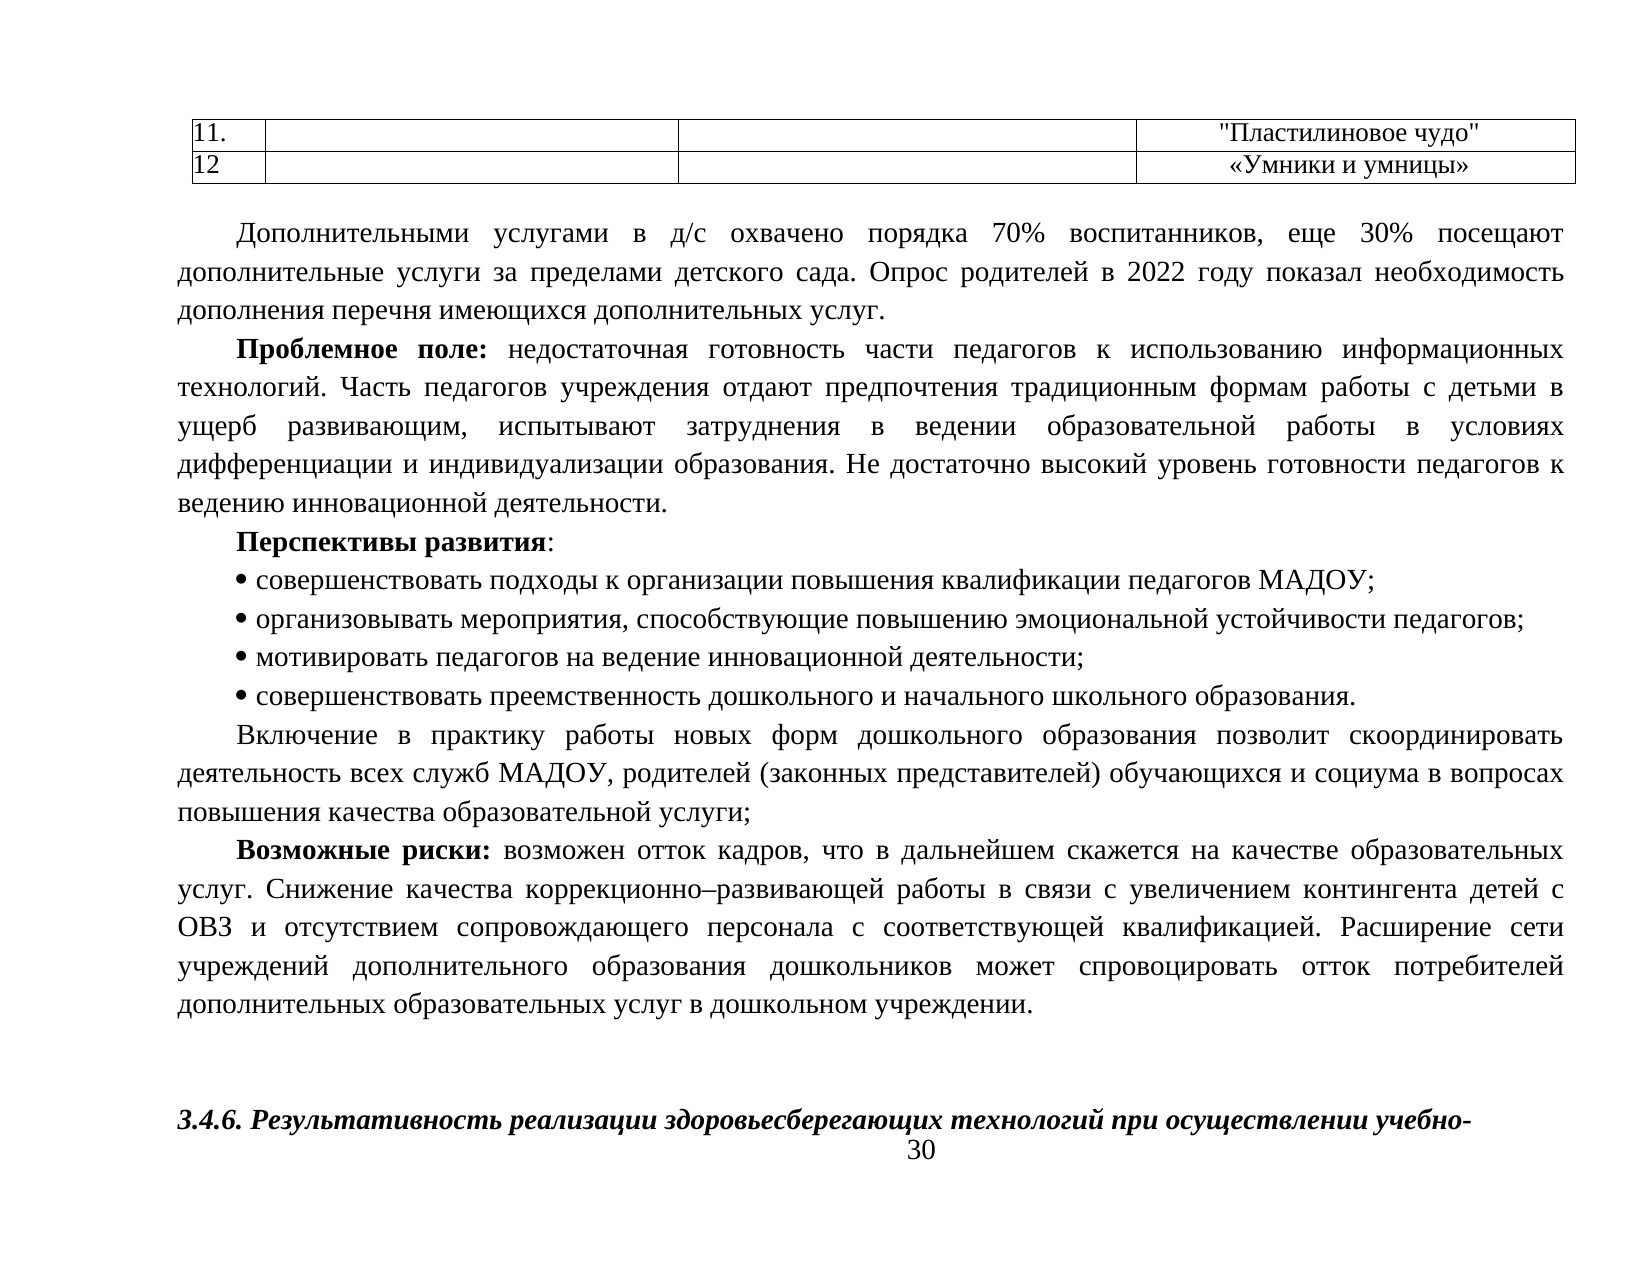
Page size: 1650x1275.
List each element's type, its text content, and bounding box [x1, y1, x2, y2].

text Включение в практику работы новых форм дошкольного образования позволит скоординировать деятельность всех служб МАДОУ, родителей (законных представителей) обучающихся и социума в вопросах повышения качества образовательной услуги; [177, 717, 1565, 827]
table_cell "Пластилиновое чудо" [1137, 120, 1575, 151]
text Проблемное поле: недостаточная готовность части педагогов к использованию информационных технологий. Часть педагогов учреждения отдают предпочтения традиционным формам работы с детьми в ущерб развивающим, испытывают затруднения в ведении образовательной работы в условиях дифференциации и индивидуализации образования. Не достаточно высокий уровень готовности педагогов к ведению инновационной деятельности. [177, 331, 1565, 519]
text организовывать мероприятия, способствующие повышению эмоциональной устойчивости педагогов; [177, 601, 1565, 634]
table_cell [679, 152, 1136, 183]
table_cell «Умники и умницы» [1137, 152, 1575, 183]
table_cell [266, 152, 678, 183]
text совершенствовать подходы к организации повышения квалификации педагогов МАДОУ; [177, 562, 1565, 596]
text Перспективы развития: [177, 524, 1565, 557]
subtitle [177, 1102, 1565, 1136]
table_cell [266, 120, 678, 151]
text Возможные риски: возможен отток кадров, что в дальнейшем скажется на качестве образовательных услуг. Снижение качества коррекционно–развивающей работы в связи с увеличением контингента детей с ОВЗ и отсутствием сопровождающего персонала с соответствующей квалификацией. Расширение сети учреждений дополнительного образования дошкольников может спровоцировать отток потребителей дополнительных образовательных услуг в дошкольном учреждении. [177, 832, 1565, 1020]
table_cell 11. [193, 120, 265, 151]
text совершенствовать преемственность дошкольного и начального школьного образования. [177, 678, 1565, 712]
text Дополнительными услугами в д/с охвачено порядка 70% воспитанников, еще 30% посещают дополнительные услуги за пределами детского сада. Опрос родителей в 2022 году показал необходимость дополнения перечня имеющихся дополнительных услуг. [177, 215, 1565, 326]
table_cell [679, 120, 1136, 151]
table_cell 12 [193, 152, 265, 183]
text мотивировать педагогов на ведение инновационной деятельности; [177, 639, 1565, 673]
